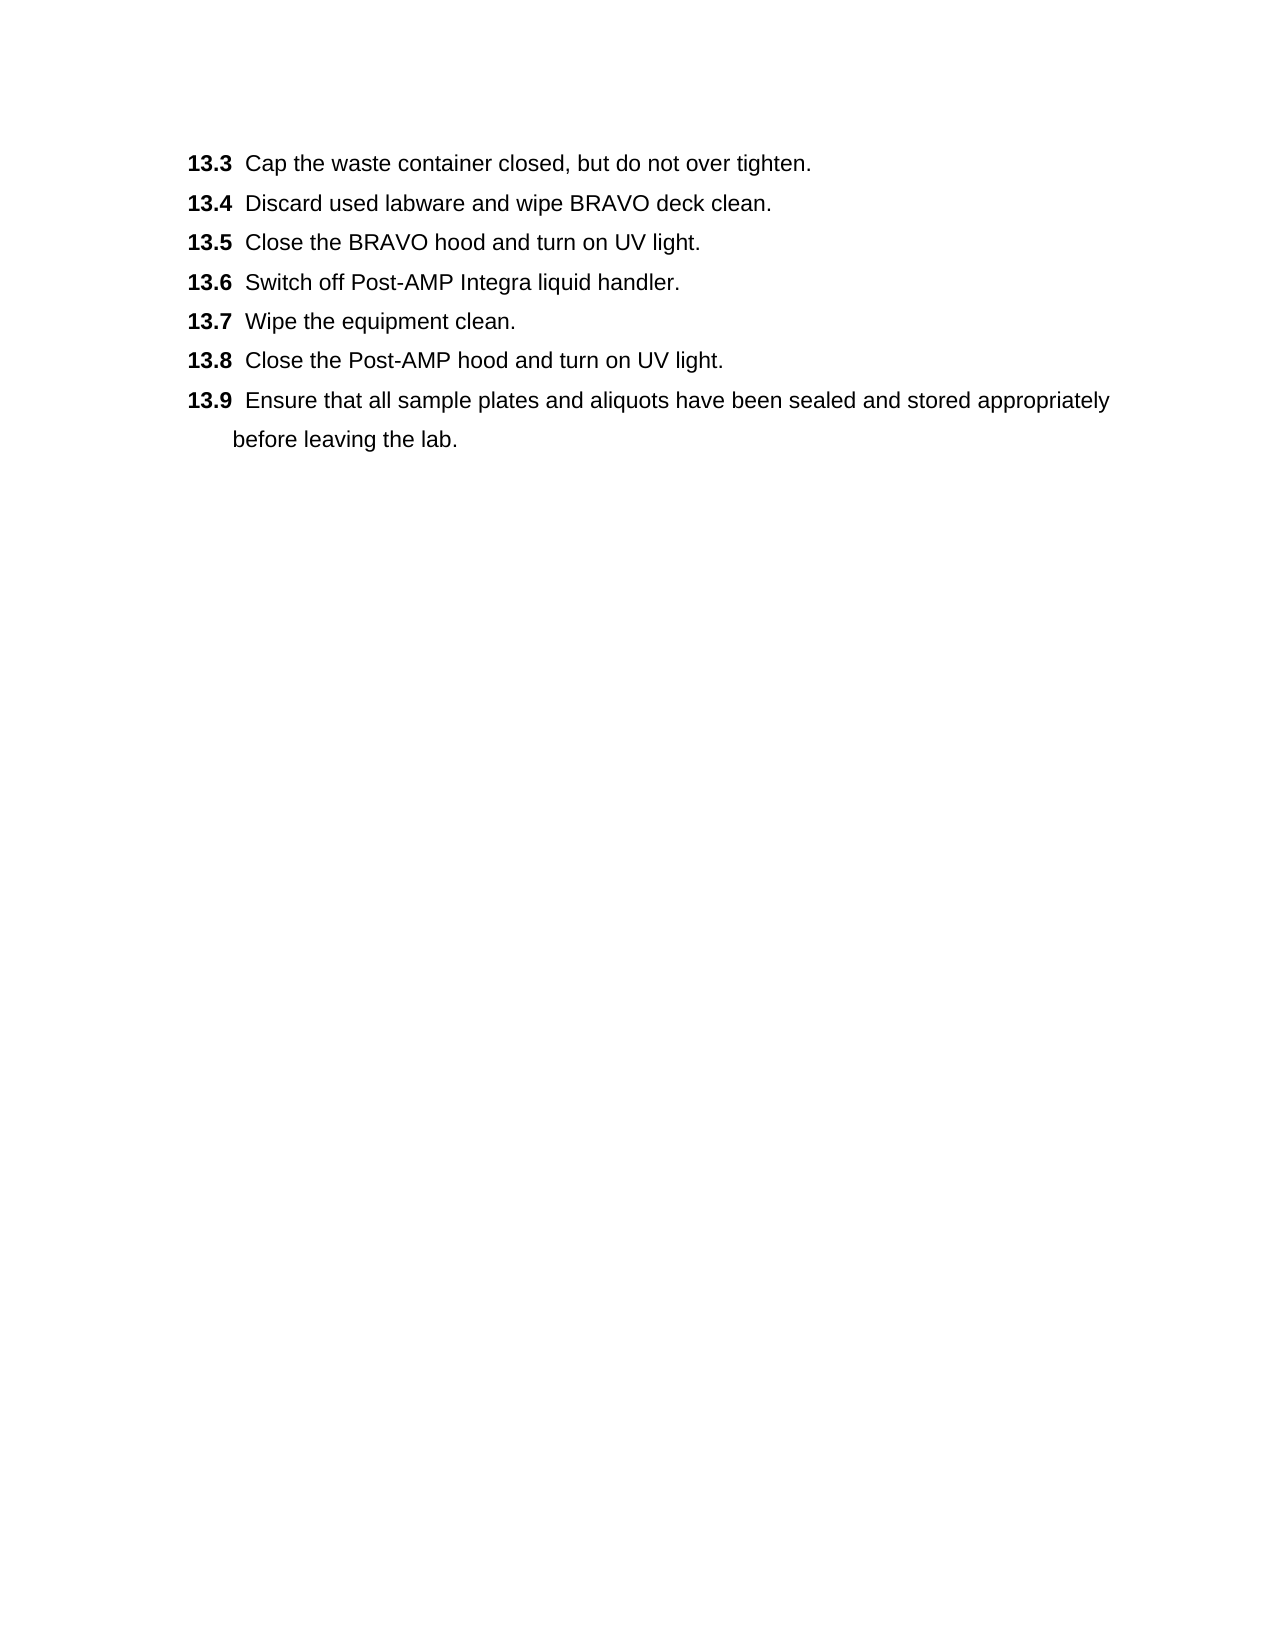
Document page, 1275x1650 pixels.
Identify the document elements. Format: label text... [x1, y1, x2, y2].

list Close the Post-AMP hood and turn on UV light. [187, 347, 1125, 374]
list Discard used labware and wipe BRAVO deck clean. [187, 189, 1125, 216]
list Close the BRAVO hood and turn on UV light. [187, 229, 1125, 255]
list Cap the waste container closed, but do not over tighten. [187, 150, 1125, 176]
list Ensure that all sample plates and aliquots have been sealed and stored appropriately before leaving the lab. [187, 387, 1125, 453]
list Switch off Post-AMP Integra liquid handler. [187, 268, 1125, 295]
list Wipe the equipment clean. [187, 308, 1125, 334]
